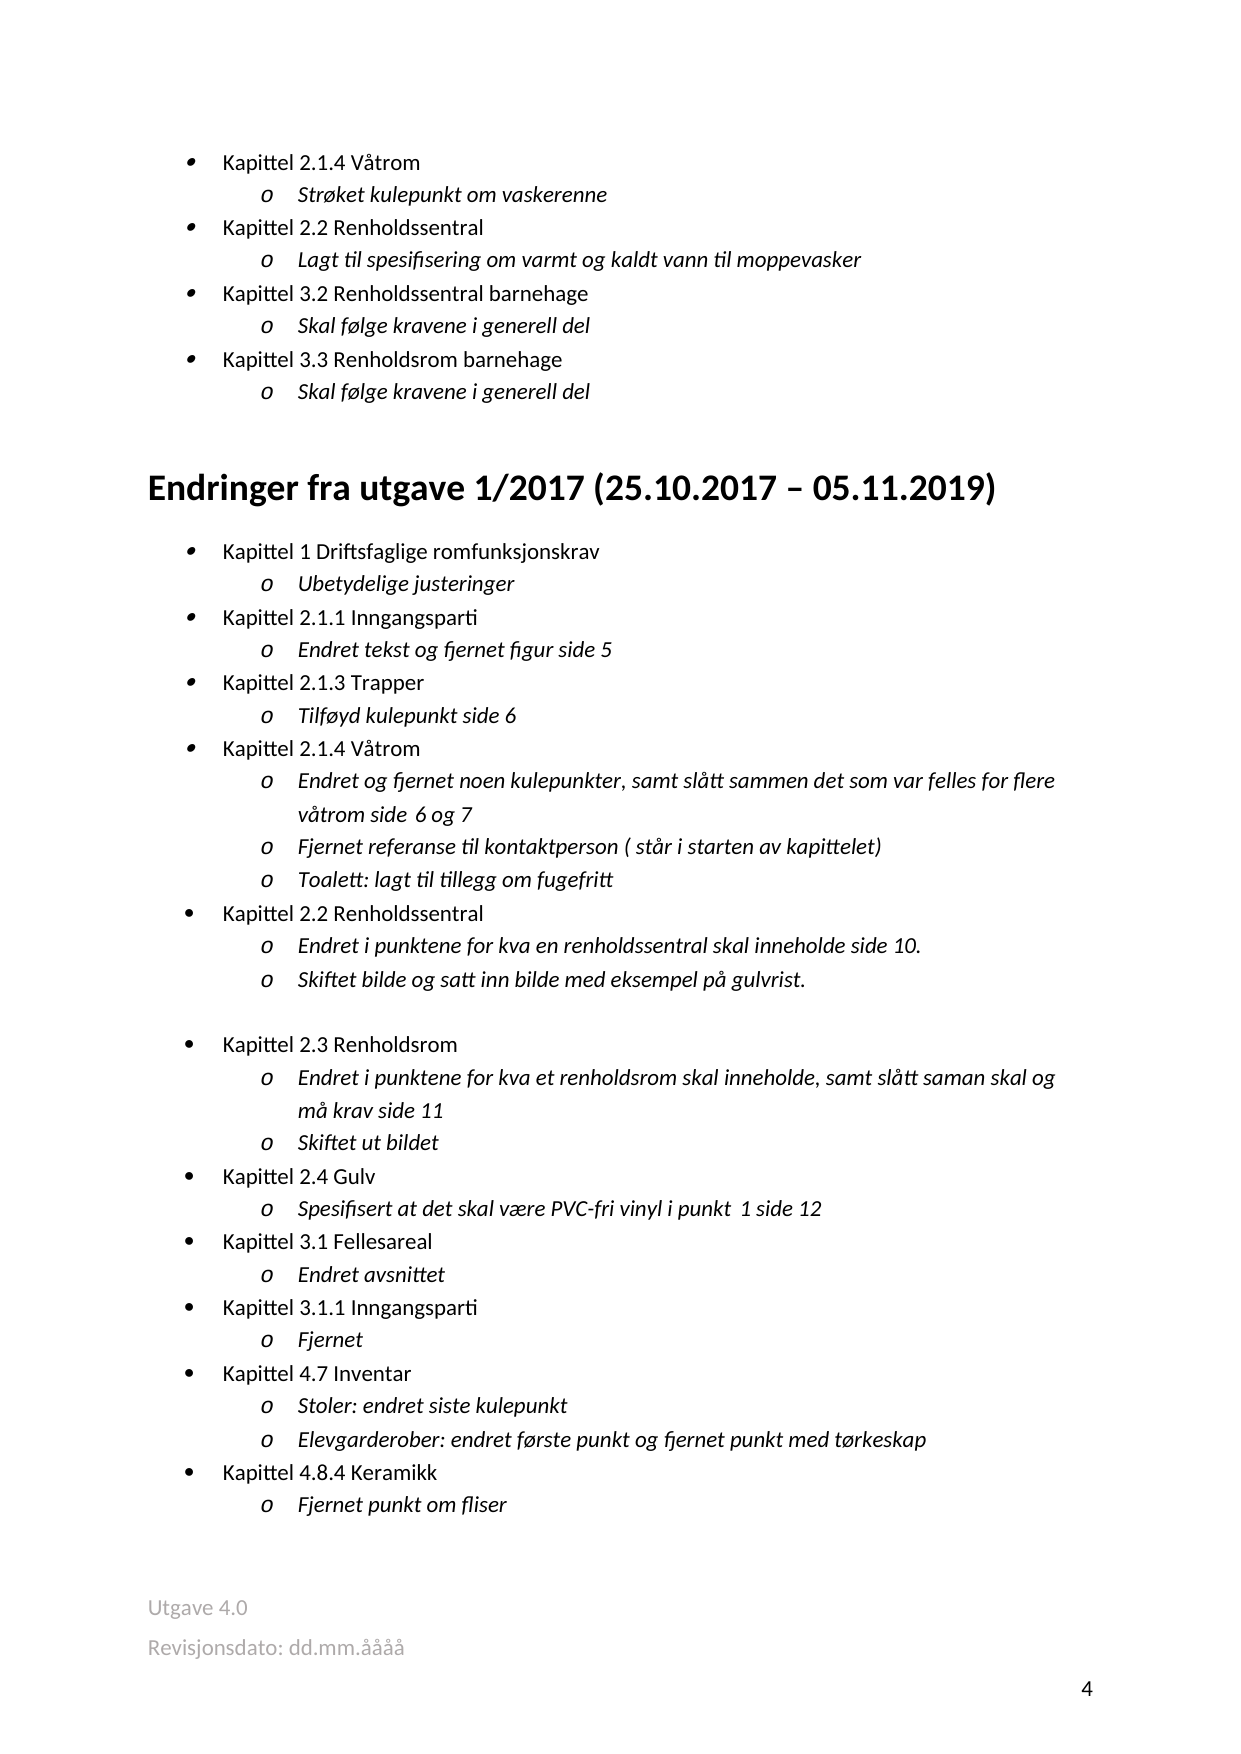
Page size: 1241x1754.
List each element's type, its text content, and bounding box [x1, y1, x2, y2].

list Endret i punktene for kva et renholdsrom skal inneholde, samt slått saman skal og må krav side 11 [260, 1063, 1093, 1124]
list Stoler: endret siste kulepunkt [260, 1391, 1093, 1420]
list Fjernet referanse til kontaktperson ( står i starten av kapittelet) [260, 832, 1093, 861]
list Fjernet [260, 1325, 1093, 1354]
list Spesifisert at det skal være PVC-fri vinyl i punkt 1 side 12 [260, 1194, 1093, 1223]
list Kapittel 4.7 Inventar [185, 1359, 1093, 1387]
list Fjernet punkt om fliser [260, 1490, 1093, 1519]
list Kapittel 2.1.3 Trapper [185, 668, 1093, 697]
list Skiftet bilde og satt inn bilde med eksempel på gulvrist. [260, 965, 1093, 994]
list Kapittel 2.1.4 Våtrom [185, 148, 1093, 176]
list Kapittel 2.4 Gulv [185, 1162, 1093, 1190]
list Kapittel 3.3 Renholdsrom barnehage [185, 345, 1093, 373]
list Endret i punktene for kva en renholdssentral skal inneholde side 10. [260, 931, 1093, 960]
list Kapittel 2.1.1 Inngangsparti [185, 603, 1093, 631]
list Ubetydelige justeringer [260, 569, 1093, 598]
list Tilføyd kulepunkt side 6 [260, 701, 1093, 730]
list Kapittel 3.1.1 Inngangsparti [185, 1293, 1093, 1321]
list Kapittel 2.2 Renholdssentral [185, 213, 1093, 241]
text Endringer fra utgave 1/2017 (25.10.2017 – 05.11.2019) [148, 463, 1093, 509]
list Kapittel 3.1 Fellesareal [185, 1227, 1093, 1256]
list Kapittel 1 Driftsfaglige romfunksjonskrav [185, 537, 1093, 565]
list Lagt til spesifisering om varmt og kaldt vann til moppevasker [260, 246, 1093, 275]
list Endret avsnittet [260, 1260, 1093, 1289]
list Kapittel 4.8.4 Keramikk [185, 1458, 1093, 1486]
list Kapittel 2.3 Renholdsrom [185, 1031, 1093, 1058]
list Skiftet ut bildet [260, 1128, 1093, 1157]
list Skal følge kravene i generell del [260, 377, 1093, 406]
list Endret og fjernet noen kulepunkter, samt slått sammen det som var felles for flere våtrom side 6 og 7 [260, 766, 1093, 828]
list Kapittel 3.2 Renholdssentral barnehage [185, 279, 1093, 307]
list Endret tekst og fjernet figur side 5 [260, 635, 1093, 664]
list Kapittel 2.1.4 Våtrom [185, 734, 1093, 762]
list Skal følge kravene i generell del [260, 311, 1093, 340]
list Elevgarderober: endret første punkt og fjernet punkt med tørkeskap [260, 1425, 1093, 1454]
list Toalett: lagt til tillegg om fugefritt [260, 866, 1093, 895]
list Kapittel 2.2 Renholdssentral [185, 899, 1093, 927]
list Strøket kulepunkt om vaskerenne [260, 180, 1093, 209]
